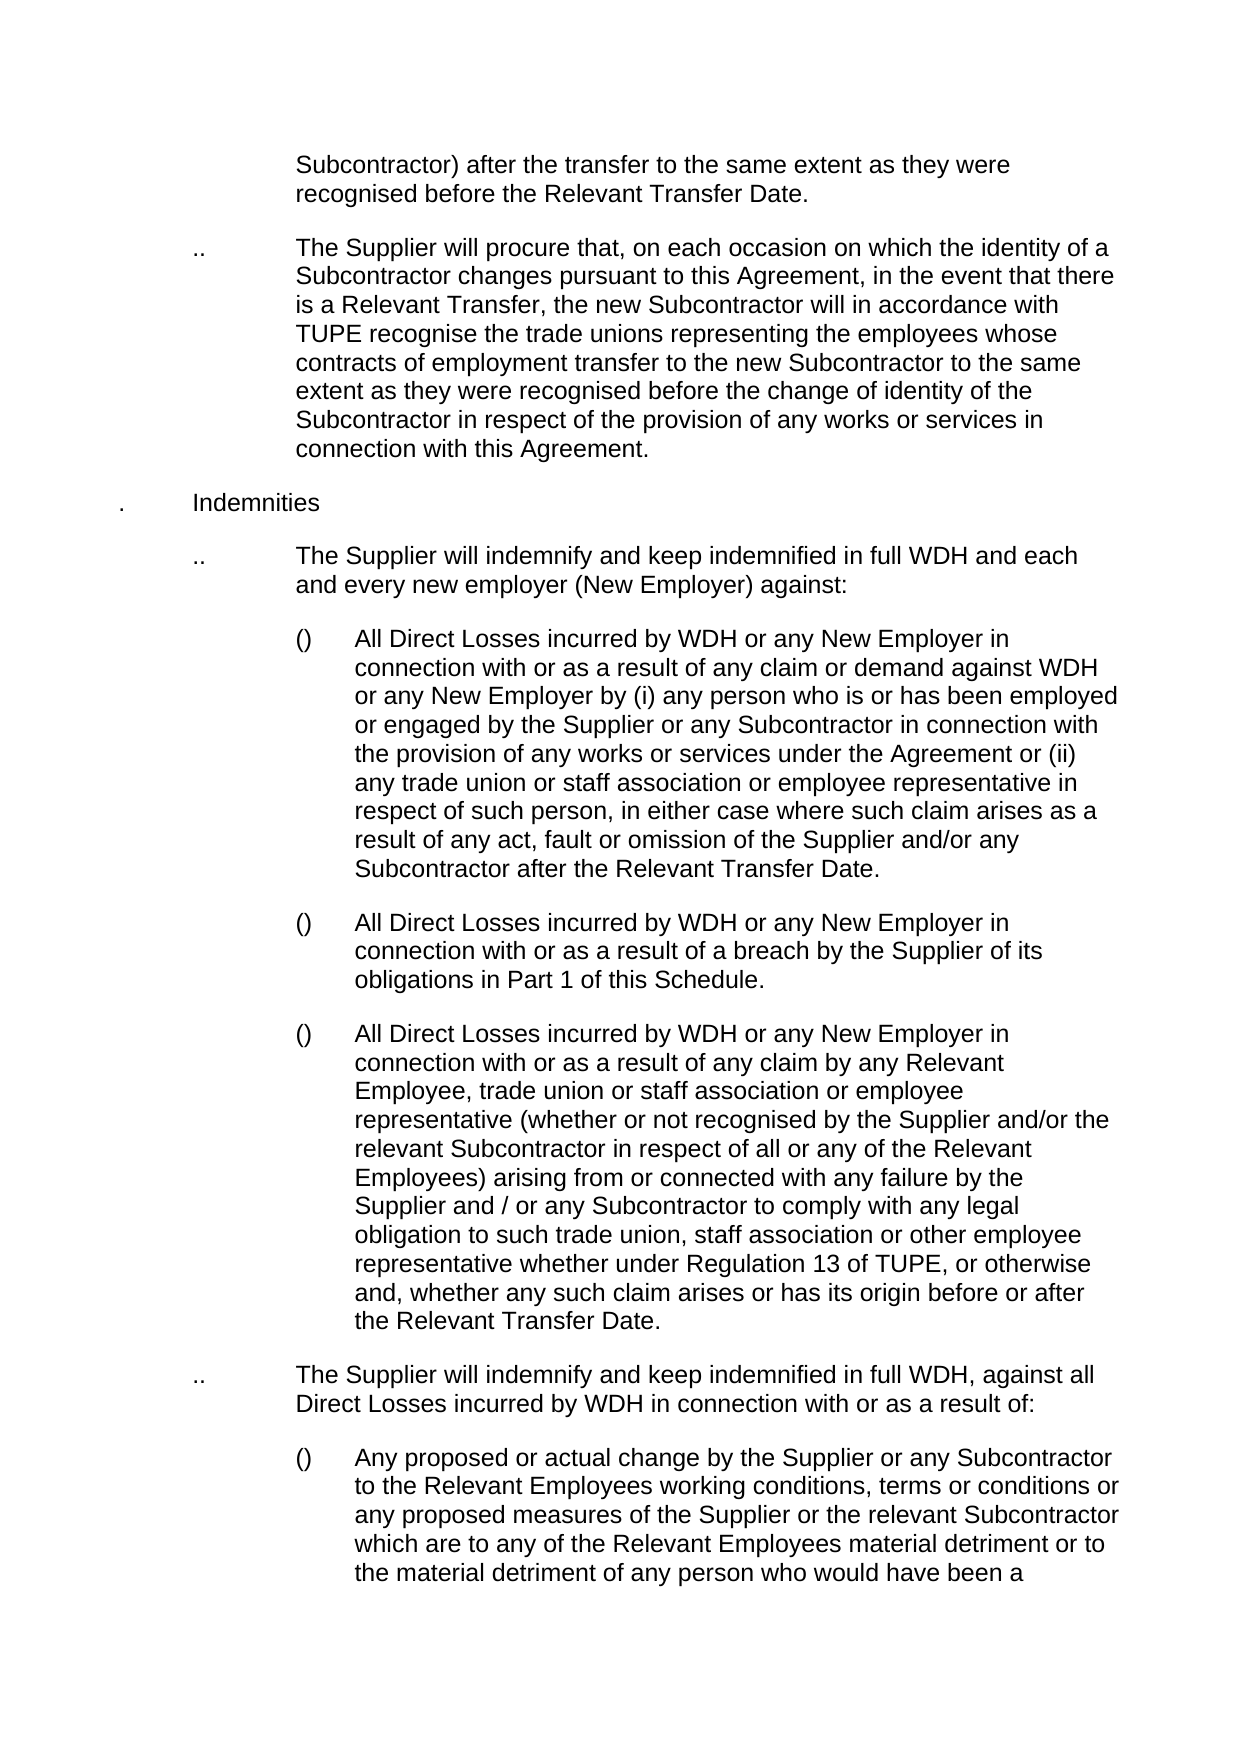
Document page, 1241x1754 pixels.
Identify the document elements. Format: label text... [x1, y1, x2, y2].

list All Direct Losses incurred by WDH or any New Employer in connection with or as a result of any claim by any Relevant Employee, trade union or staff association or employee representative (whether or not recognised by the Supplier and/or the relevant Subcontractor in respect of all or any of the Relevant Employees) arising from or connected with any failure by the Supplier and / or any Subcontractor to comply with any legal obligation to such trade union, staff association or other employee representative whether under Regulation 13 of TUPE, or otherwise and, whether any such claim arises or has its origin before or after the Relevant Transfer Date. [295, 1019, 1122, 1335]
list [295, 1442, 1122, 1586]
list Indemnities [118, 487, 1122, 516]
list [192, 150, 1122, 207]
list All Direct Losses incurred by WDH or any New Employer in connection with or as a result of any claim or demand against WDH or any New Employer by (i) any person who is or has been employed or engaged by the Supplier or any Subcontractor in connection with the provision of any works or services under the Agreement or (ii) any trade union or staff association or employee representative in respect of such person, in either case where such claim arises as a result of any act, fault or omission of the Supplier and/or any Subcontractor after the Relevant Transfer Date. [295, 624, 1122, 882]
list The Supplier will indemnify and keep indemnified in full WDH, against all Direct Losses incurred by WDH in connection with or as a result of: [192, 1360, 1122, 1417]
list The Supplier will indemnify and keep indemnified in full WDH and each and every new employer (New Employer) against: [192, 541, 1122, 599]
list All Direct Losses incurred by WDH or any New Employer in connection with or as a result of a breach by the Supplier of its obligations in Part 1 of this Schedule. [295, 907, 1122, 994]
list The Supplier will procure that, on each occasion on which the identity of a Subcontractor changes pursuant to this Agreement, in the event that there is a Relevant Transfer, the new Subcontractor will in accordance with TUPE recognise the trade unions representing the employees whose contracts of employment transfer to the new Subcontractor to the same extent as they were recognised before the change of identity of the Subcontractor in respect of the provision of any works or services in connection with this Agreement. [192, 232, 1122, 462]
